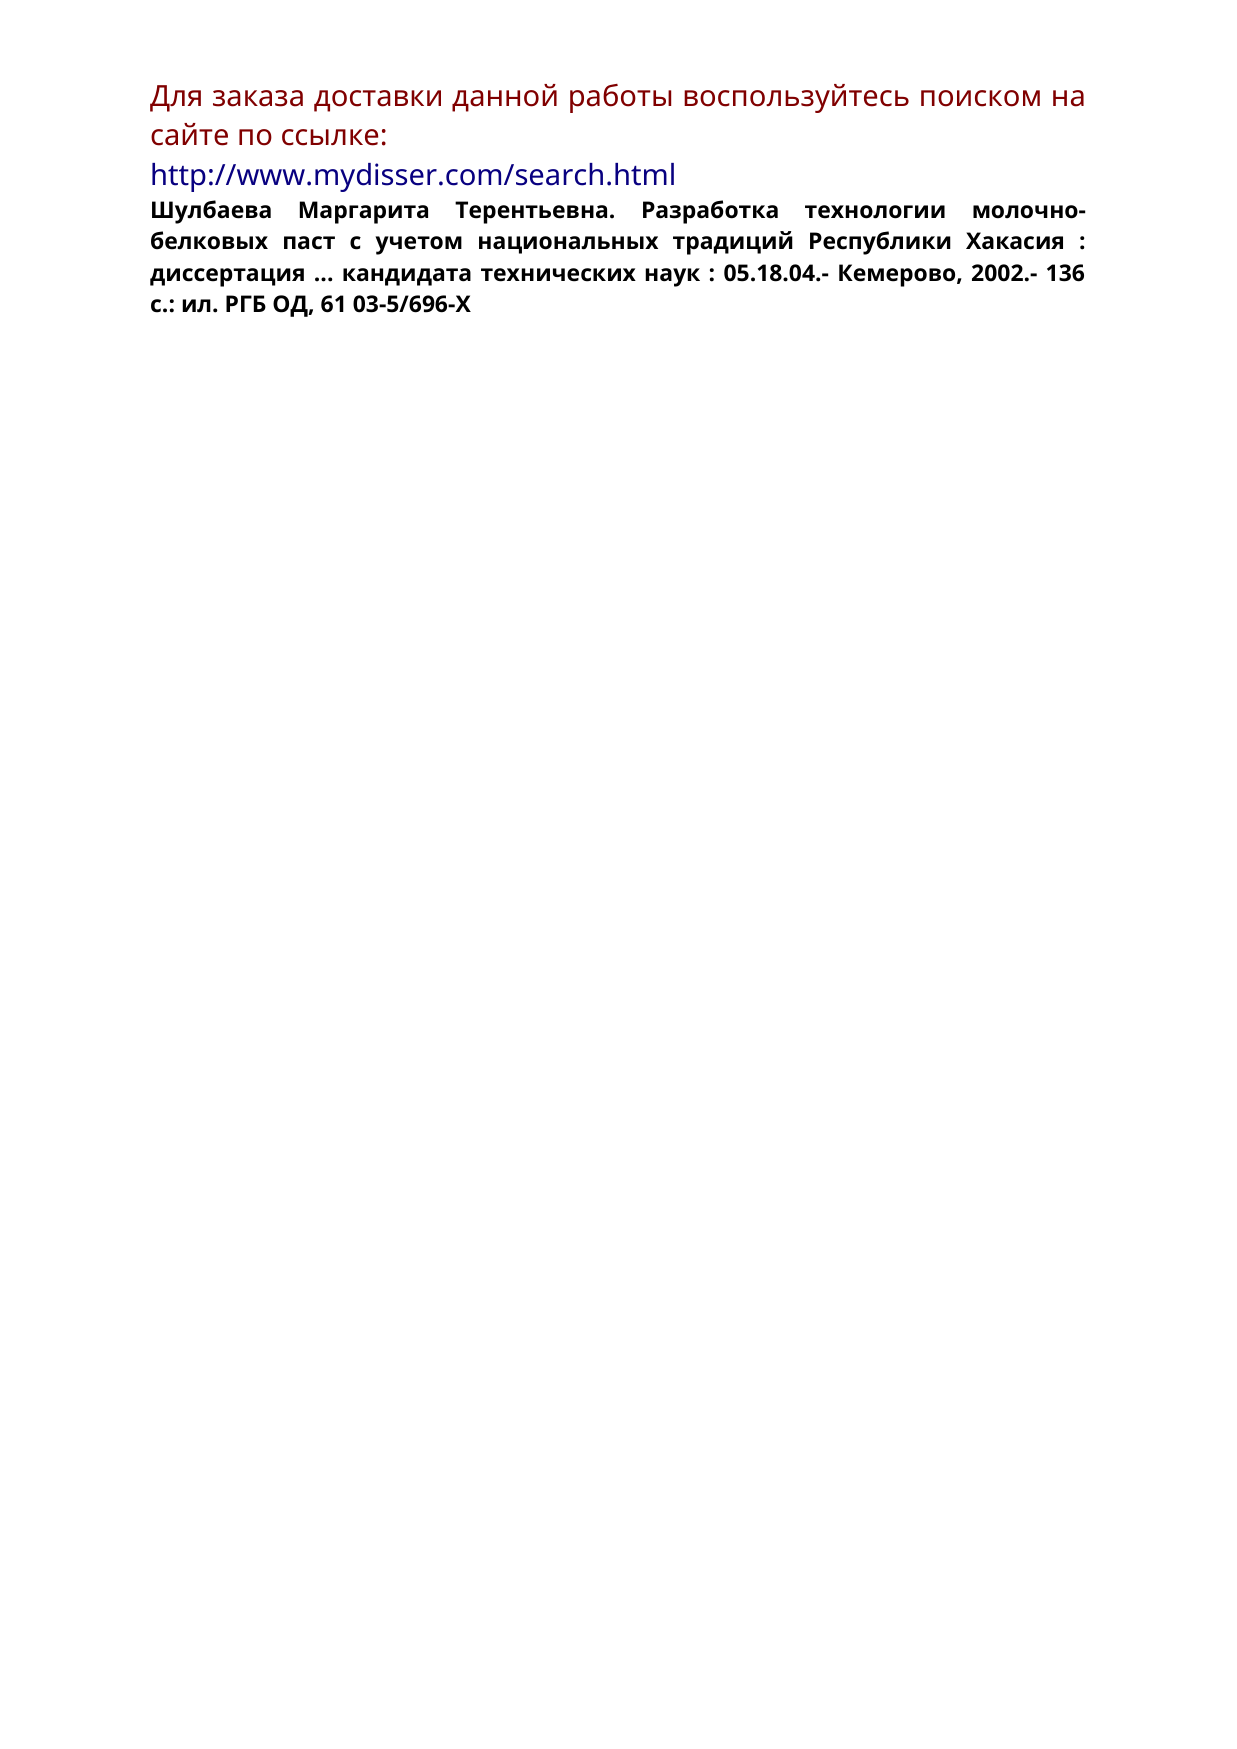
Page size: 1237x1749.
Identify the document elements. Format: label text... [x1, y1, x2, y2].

text Шулбаева Маргарита Терентьевна. Разработка технологии молочно-белковых паст с учетом национальных традиций Республики Хакасия : диссертация ... кандидата технических наук : 05.18.04.- Кемерово, 2002.- 136 с.: ил. РГБ ОД, 61 03-5/696-X [150, 194, 1086, 319]
